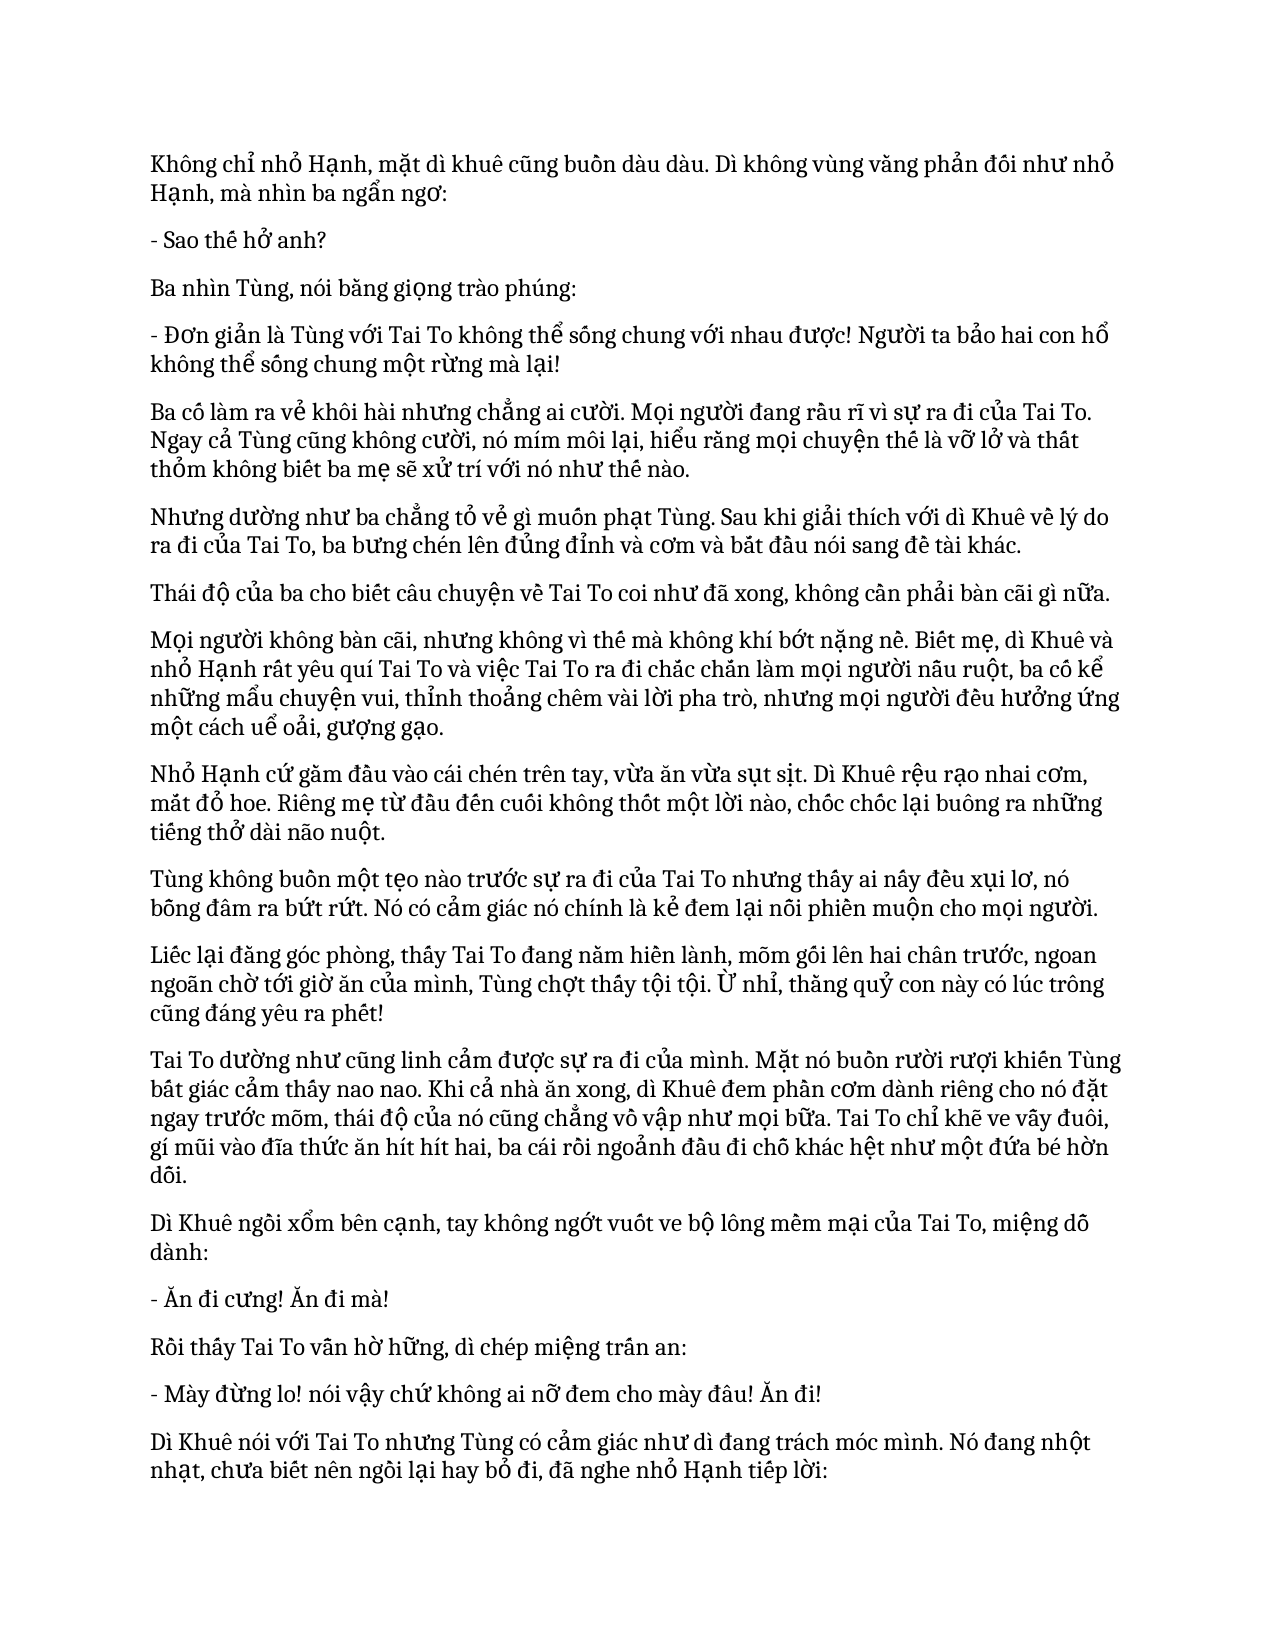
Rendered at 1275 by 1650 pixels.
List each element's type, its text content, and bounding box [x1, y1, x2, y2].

text Dì Khuê ngồi xổm bên cạnh, tay không ngớt vuốt ve bộ lông mềm mại của Tai To, miệng dỗ dành: [150, 1209, 1125, 1266]
text Rồi thấy Tai To vẫn hờ hững, dì chép miệng trấn an: [150, 1332, 1125, 1361]
text Thái độ của ba cho biết câu chuyện về Tai To coi như đã xong, không cần phải bàn cãi gì nữa. [150, 579, 1125, 607]
text Không chỉ nhỏ Hạnh, mặt dì khuê cũng buồn dàu dàu. Dì không vùng vằng phản đối như nhỏ Hạnh, mà nhìn ba ngẩn ngơ: [150, 150, 1125, 207]
text - Sao thế hở anh? [150, 226, 1125, 255]
text - Ăn đi cưng! Ăn đi mà! [150, 1285, 1125, 1314]
text Ba cố làm ra vẻ khôi hài nhưng chẳng ai cười. Mọi người đang rầu rĩ vì sự ra đi của Tai To. Ngay cả Tùng cũng không cười, nó mím môi lại, hiểu rằng mọi chuyện thế là vỡ lở và thất thỏm không biết ba mẹ sẽ xử trí với nó như thế nào. [150, 397, 1125, 484]
text Tai To dường như cũng linh cảm được sự ra đi của mình. Mặt nó buồn rười rượi khiến Tùng bất giác cảm thấy nao nao. Khi cả nhà ăn xong, dì Khuê đem phần cơm dành riêng cho nó đặt ngay trước mõm, thái độ của nó cũng chẳng vồ vập như mọi bữa. Tai To chỉ khẽ ve vẫy đuôi, gí mũi vào đĩa thức ăn hít hít hai, ba cái rồi ngoảnh đầu đi chỗ khác hệt như một đứa bé hờn dỗi. [150, 1046, 1125, 1190]
text - Mày đừng lo! nói vậy chứ không ai nỡ đem cho mày đâu! Ăn đi! [150, 1380, 1125, 1409]
text Mọi người không bàn cãi, nhưng không vì thế mà không khí bớt nặng nề. Biết mẹ, dì Khuê và nhỏ Hạnh rất yêu quí Tai To và việc Tai To ra đi chắc chắn làm mọi người nẫu ruột, ba cố kể những mẩu chuyện vui, thỉnh thoảng chêm vài lời pha trò, nhưng mọi người đều hưởng ứng một cách uể oải, gượng gạo. [150, 626, 1125, 741]
text Nhưng dường như ba chẳng tỏ vẻ gì muốn phạt Tùng. Sau khi giải thích với dì Khuê về lý do ra đi của Tai To, ba bưng chén lên đủng đỉnh và cơm và bắt đầu nói sang đề tài khác. [150, 502, 1125, 560]
text Tùng không buồn một tẹo nào trước sự ra đi của Tai To nhưng thấy ai nấy đều xụi lơ, nó bỗng đâm ra bứt rứt. Nó có cảm giác nó chính là kẻ đem lại nỗi phiền muộn cho mọi người. [150, 865, 1125, 922]
text Nhỏ Hạnh cứ gằm đầu vào cái chén trên tay, vừa ăn vừa sụt sịt. Dì Khuê rệu rạo nhai cơm, mắt đỏ hoe. Riêng mẹ từ đầu đến cuối không thốt một lời nào, chốc chốc lại buông ra những tiếng thở dài não nuột. [150, 760, 1125, 846]
text Dì Khuê nói với Tai To nhưng Tùng có cảm giác như dì đang trách móc mình. Nó đang nhột nhạt, chưa biết nên ngồi lại hay bỏ đi, đã nghe nhỏ Hạnh tiếp lời: [150, 1427, 1125, 1485]
text Ba nhìn Tùng, nói bằng giọng trào phúng: [150, 274, 1125, 302]
text Liếc lại đằng góc phòng, thấy Tai To đang nằm hiền lành, mõm gối lên hai chân trước, ngoan ngoãn chờ tới giờ ăn của mình, Tùng chợt thấy tội tội. Ừ nhỉ, thằng quỷ con này có lúc trông cũng đáng yêu ra phết! [150, 941, 1125, 1027]
text - Đơn giản là Tùng với Tai To không thể sống chung với nhau được! Người ta bảo hai con hổ không thể sống chung một rừng mà lại! [150, 321, 1125, 379]
